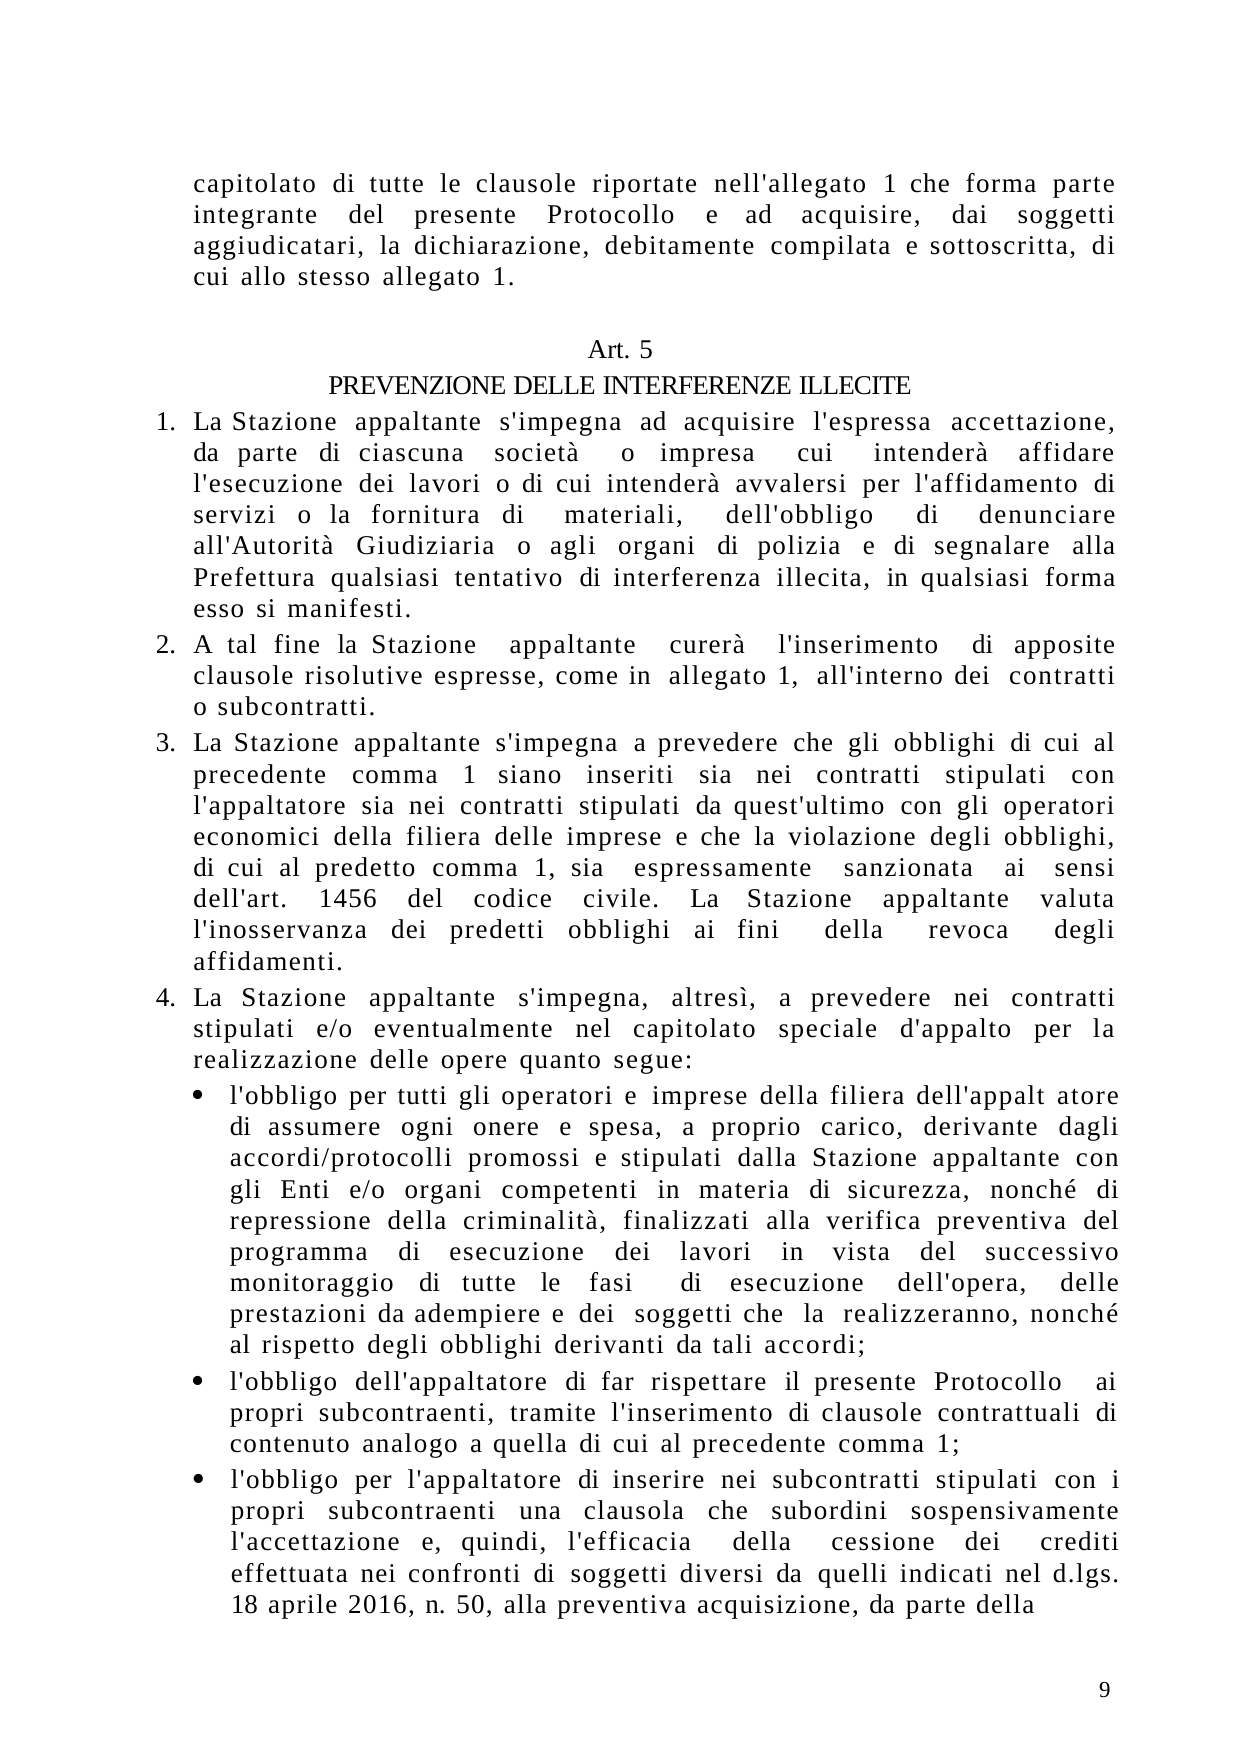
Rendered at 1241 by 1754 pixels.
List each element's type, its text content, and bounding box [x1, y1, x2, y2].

list l'obbligo per tutti gli operatori e imprese della filiera dell'appalt atore di assumere ogni onere e spesa, a proprio carico, derivante dagli accordi/protocolli promossi e stipulati dalla Stazione appaltante con gli Enti e/o organi competenti in materia di sicurezza, nonché di repressione della criminalità, finalizzati alla verifica preventiva del programma di esecuzione dei lavori in vista del successivo monitoraggio di tutte le fasi di esecuzione dell'opera, delle prestazioni da adempiere e dei soggetti che la realizzeranno, nonché al rispetto degli obblighi derivanti da tali accordi; [193, 1079, 1119, 1359]
text PREVENZIONE DELLE INTERFERENZE ILLECITE [282, 369, 958, 400]
list l'obbligo per l'appaltatore di inserire nei subcontratti stipulati con i propri subcontraenti una clausola che subordini sospensivamente l'accettazione e, quindi, l'efficacia della cessione dei crediti effettuata nei confronti di soggetti diversi da quelli indicati nel d.lgs. 18 aprile 2016, n. 50, alla preventiva acquisizione, da parte della [193, 1463, 1119, 1619]
list l'obbligo dell'appaltatore di far rispettare il presente Protocollo ai propri subcontraenti, tramite l'inserimento di clausole contrattuali di contenuto analogo a quella di cui al precedente comma 1; [193, 1364, 1116, 1458]
list A tal fine la Stazione appaltante curerà l'inserimento di apposite clausole risolutive espresse, come in allegato 1, all'interno dei contratti o subcontratti. [156, 628, 1115, 721]
list La Stazione appaltante s'impegna, altresì, a prevedere nei contratti stipulati e/o eventualmente nel capitolato speciale d'appalto per la realizzazione delle opere quanto segue: [156, 981, 1115, 1074]
text capitolato di tutte le clausole riportate nell'allegato 1 che forma parte integrante del presente Protocollo e ad acquisire, dai soggetti aggiudicatari, la dichiarazione, debitamente compilata e sottoscritta, di cui allo stesso allegato 1. [193, 167, 1114, 291]
text Art. 5 [282, 333, 958, 364]
list La Stazione appaltante s'impegna a prevedere che gli obblighi di cui al precedente comma 1 siano inseriti sia nei contratti stipulati con l'appaltatore sia nei contratti stipulati da quest'ultimo con gli operatori economici della filiera delle imprese e che la violazione degli obblighi, di cui al predetto comma 1, sia espressamente sanzionata ai sensi dell'art. 1456 del codice civile. La Stazione appaltante valuta l'inosservanza dei predetti obblighi ai fini della revoca degli affidamenti. [156, 727, 1114, 976]
list La Stazione appaltante s'impegna ad acquisire l'espressa accettazione, da parte di ciascuna società o impresa cui intenderà affidare l'esecuzione dei lavori o di cui intenderà avvalersi per l'affidamento di servizi o la fornitura di materiali, dell'obbligo di denunciare all'Autorità Giudiziaria o agli organi di polizia e di segnalare alla Prefettura qualsiasi tentativo di interferenza illecita, in qualsiasi forma esso si manifesti. [156, 405, 1115, 623]
